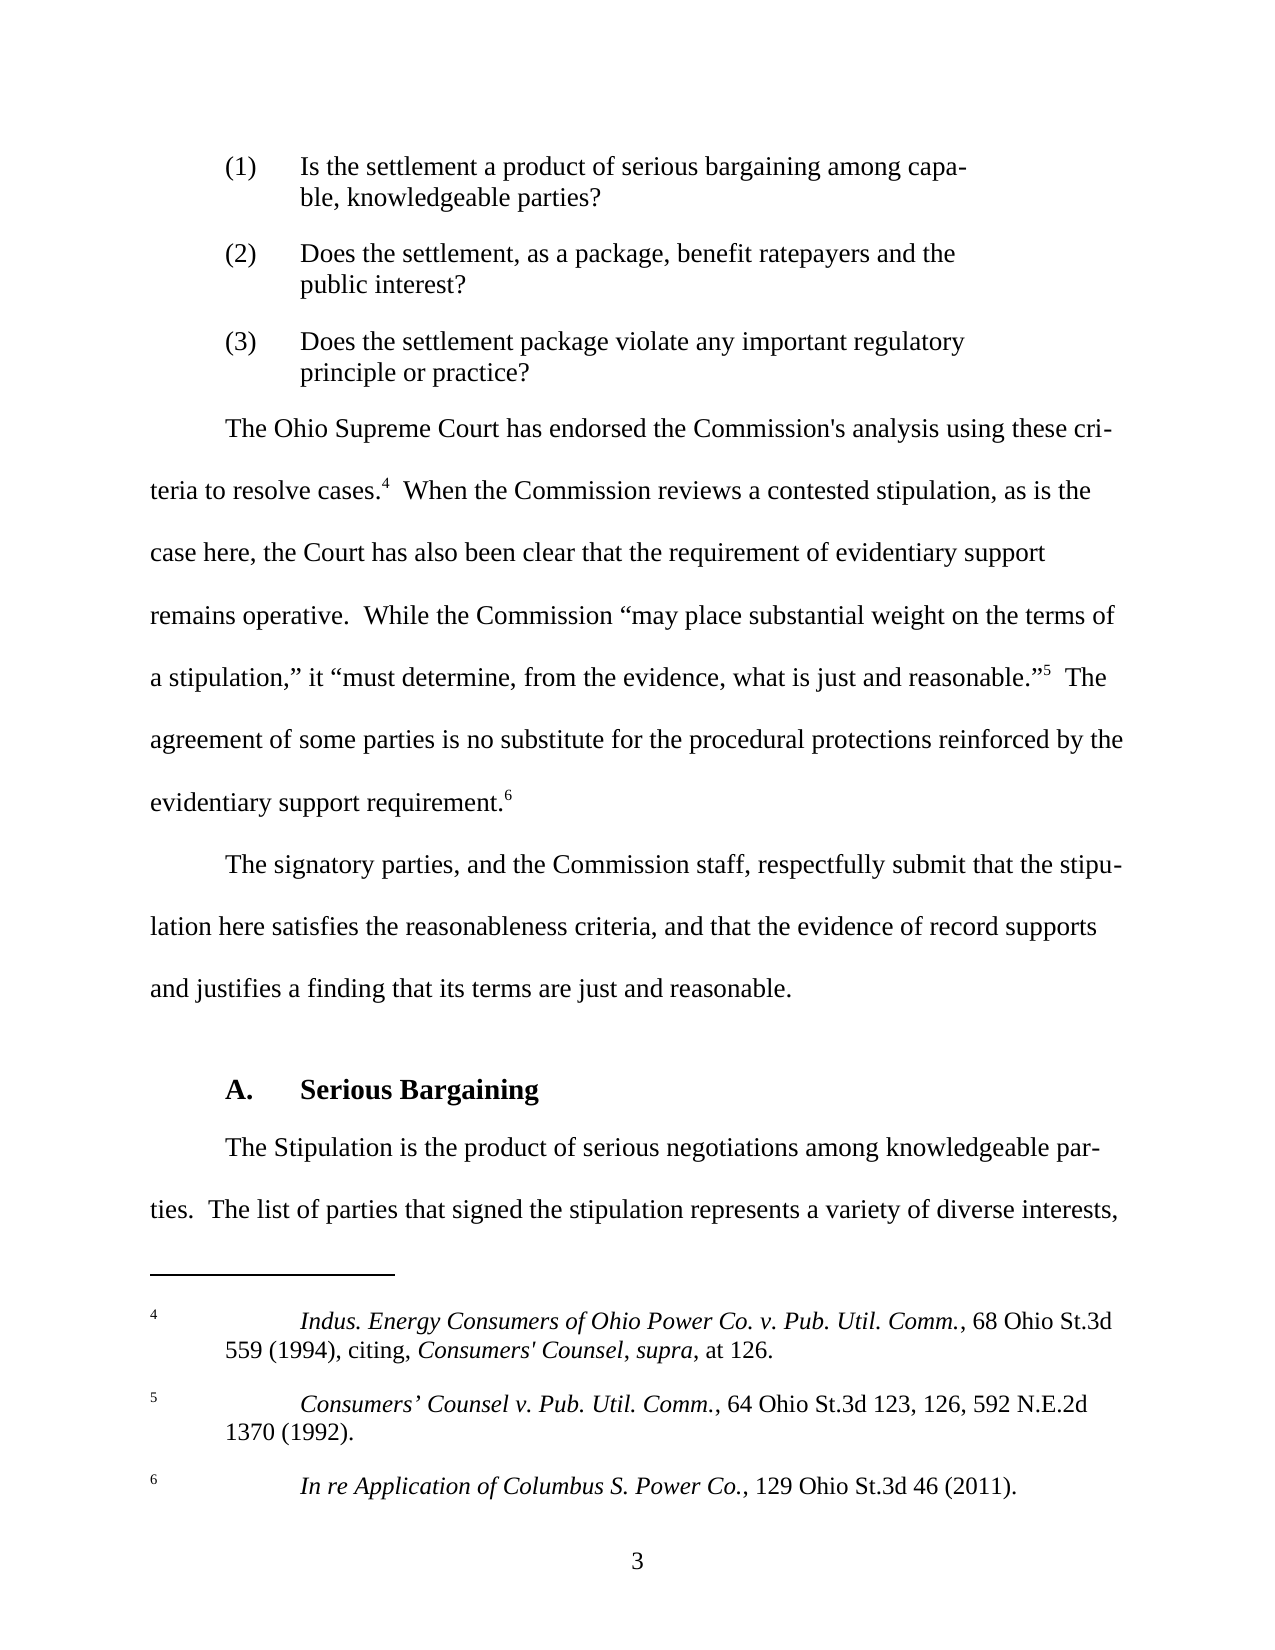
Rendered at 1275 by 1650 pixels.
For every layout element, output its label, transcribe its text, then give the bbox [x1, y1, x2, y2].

list Does the settlement, as a package, benefit ratepayers and the public interest? [225, 237, 975, 299]
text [150, 1131, 1125, 1224]
text The Ohio Supreme Court has endorsed the Commission's analysis using these criteria to resolve cases. When the Commission reviews a contested stipulation, as is the case here, the Court has also been clear that the requirement of evidentiary support remains operative. While the Commission “may place substantial weight on the terms of a stipulation,” it “must determine, from the evidence, what is just and reasonable.” The agreement of some parties is no substitute for the procedural protections reinforced by the evidentiary support requirement. [150, 412, 1125, 817]
list Does the settlement package violate any important regulatory principle or practice? [225, 324, 975, 387]
subtitle A. Serious Bargaining [225, 1072, 975, 1106]
list Is the settlement a product of serious bargaining among capable, knowledgeable parties? [225, 150, 975, 212]
text The signatory parties, and the Commission staff, respectfully submit that the stipulation here satisfies the reasonableness criteria, and that the evidence of record supports and justifies a finding that its terms are just and reasonable. [150, 848, 1125, 1004]
